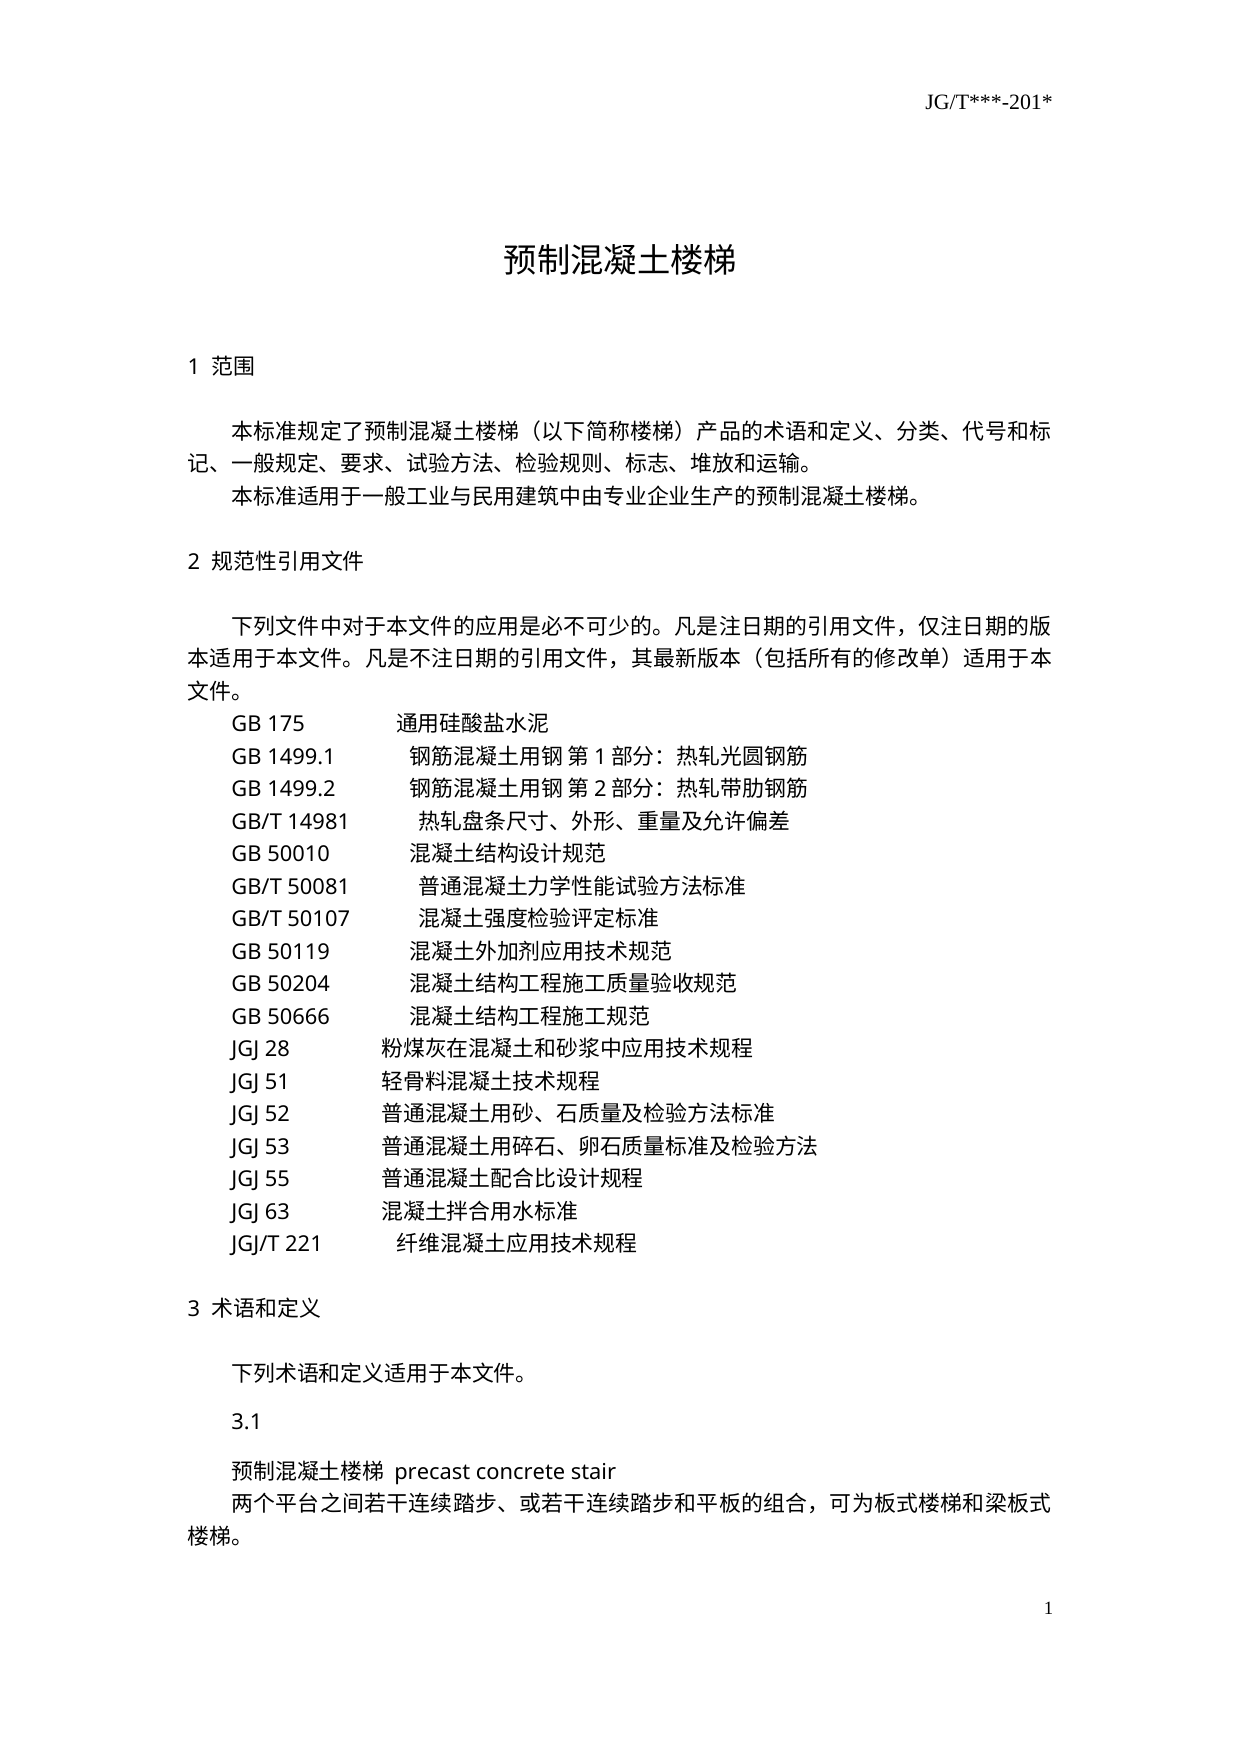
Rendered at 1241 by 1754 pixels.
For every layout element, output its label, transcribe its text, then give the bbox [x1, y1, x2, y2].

text 两个平台之间若干连续踏步、或若干连续踏步和平板的组合，可为板式楼梯和梁板式楼梯。 [187, 1486, 1053, 1551]
text GB/T 14981 热轧盘条尺寸、外形、重量及允许偏差 [187, 803, 1053, 836]
text 预制混凝土楼梯 precast concrete stair [187, 1453, 1053, 1486]
text 1 范围 [187, 348, 1053, 381]
text 下列文件中对于本文件的应用是必不可少的。凡是注日期的引用文件，仅注日期的版本适用于本文件。凡是不注日期的引用文件，其最新版本（包括所有的修改单）适用于本文件。 [187, 608, 1053, 706]
text JGJ 51 轻骨料混凝土技术规程 [187, 1063, 1053, 1096]
text GB/T 50081 普通混凝土力学性能试验方法标准 [187, 868, 1053, 901]
text 本标准适用于一般工业与民用建筑中由专业企业生产的预制混凝土楼梯。 [187, 478, 1053, 511]
text JGJ/T 221 纤维混凝土应用技术规程 [187, 1226, 1053, 1258]
text GB 1499.2 钢筋混凝土用钢 第2部分：热轧带肋钢筋 [187, 771, 1053, 803]
text GB 50666 混凝土结构工程施工规范 [187, 998, 1053, 1031]
text JGJ 52 普通混凝土用砂、石质量及检验方法标准 [187, 1096, 1053, 1128]
text 3.1 [187, 1405, 1053, 1437]
text 本标准规定了预制混凝土楼梯（以下简称楼梯）产品的术语和定义、分类、代号和标记、一般规定、要求、试验方法、检验规则、标志、堆放和运输。 [187, 413, 1053, 478]
text GB 50119 混凝土外加剂应用技术规范 [187, 933, 1053, 966]
text JGJ 53 普通混凝土用碎石、卵石质量标准及检验方法 [187, 1128, 1053, 1161]
text GB 50204 混凝土结构工程施工质量验收规范 [187, 966, 1053, 998]
text JGJ 55 普通混凝土配合比设计规程 [187, 1161, 1053, 1193]
text 下列术语和定义适用于本文件。 [187, 1356, 1053, 1388]
text GB 175 通用硅酸盐水泥 [187, 706, 1053, 738]
text GB/T 50107 混凝土强度检验评定标准 [187, 901, 1053, 933]
text 预制混凝土楼梯 [187, 225, 1053, 290]
text JGJ 28 粉煤灰在混凝土和砂浆中应用技术规程 [187, 1031, 1053, 1063]
text GB 50010 混凝土结构设计规范 [187, 836, 1053, 868]
text GB 1499.1 钢筋混凝土用钢 第1部分：热轧光圆钢筋 [187, 738, 1053, 771]
text 3 术语和定义 [187, 1291, 1053, 1323]
text 2 规范性引用文件 [187, 543, 1053, 576]
text JGJ 63 混凝土拌合用水标准 [187, 1193, 1053, 1226]
